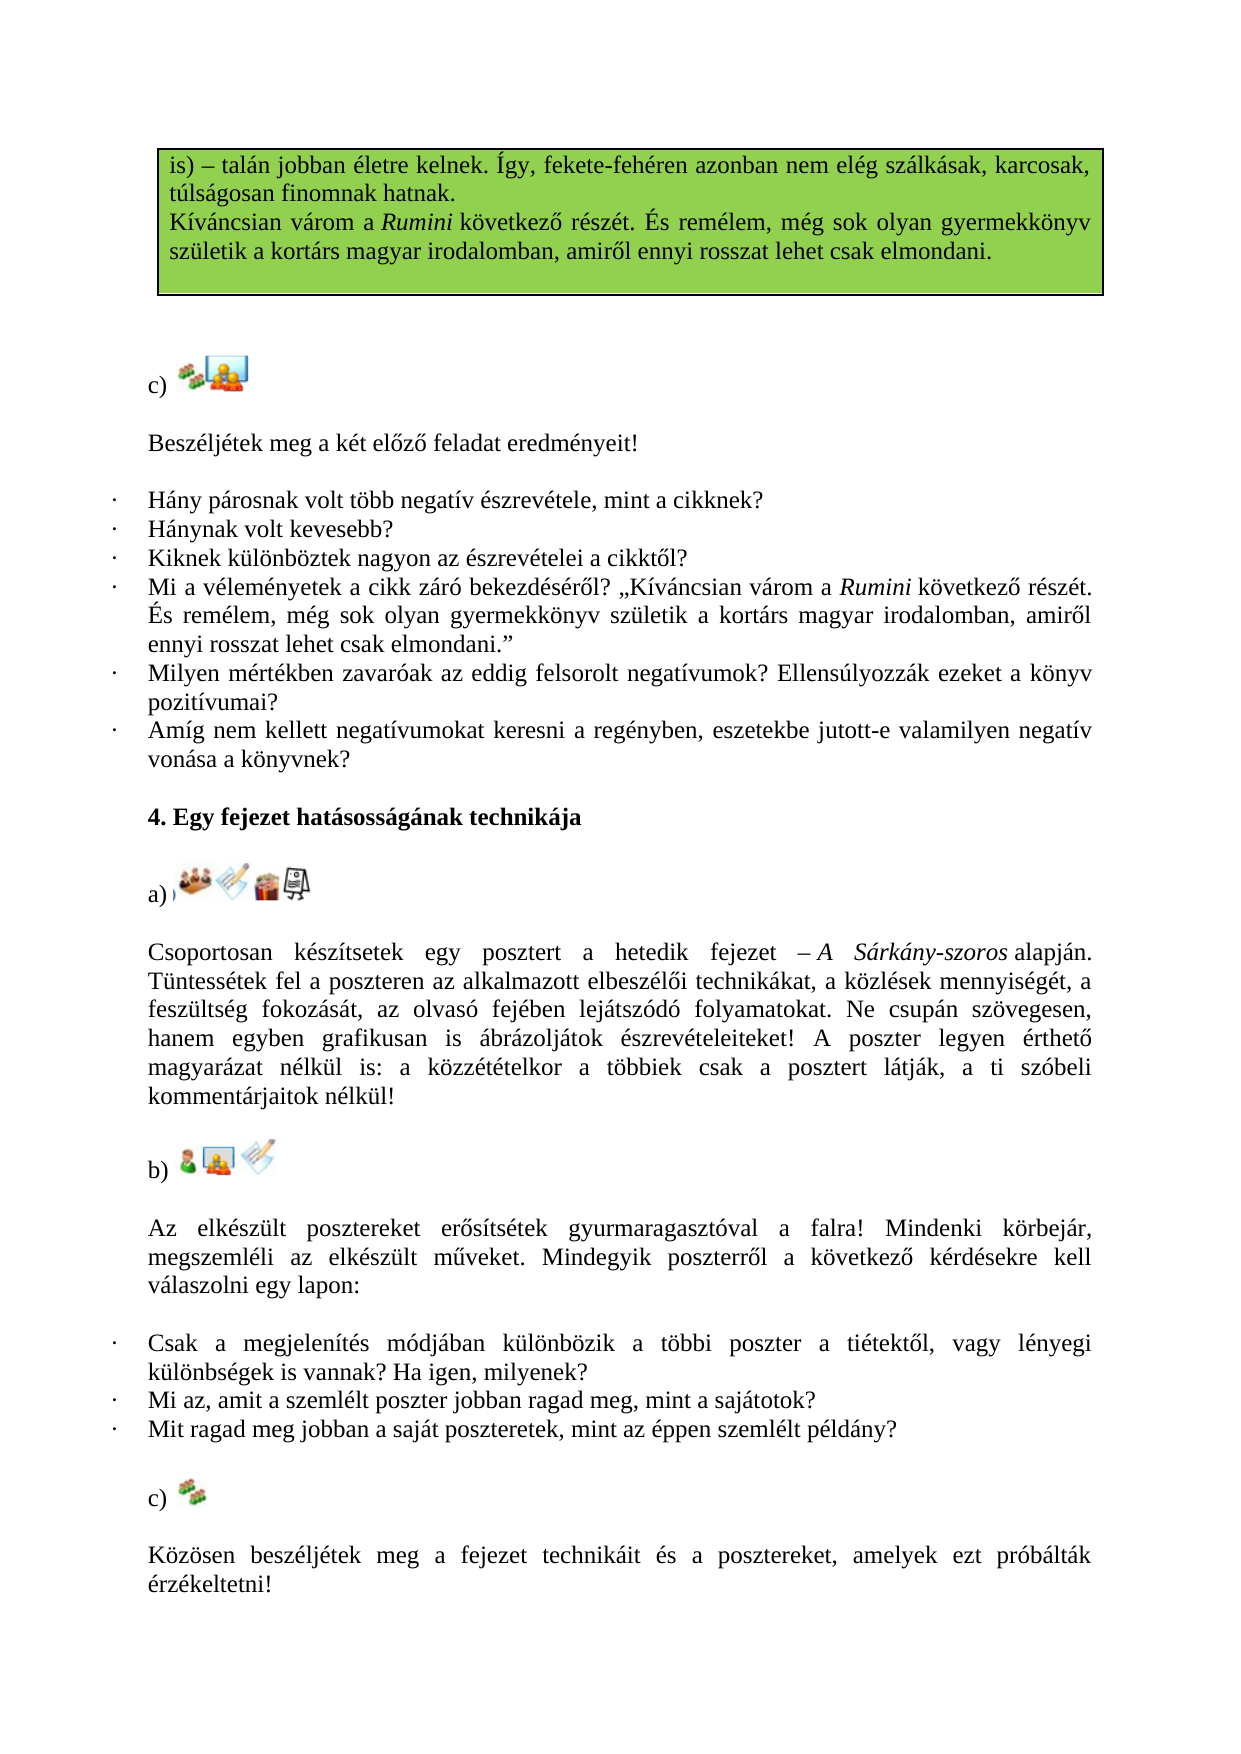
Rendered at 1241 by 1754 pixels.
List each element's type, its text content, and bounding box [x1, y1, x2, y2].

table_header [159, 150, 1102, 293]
text Az elkészült posztereket erősítsétek gyurmaragasztóval a falra! Mindenki körbejár, megszemléli az elkészült műveket. Mindegyik poszterről a következő kérdésekre kell válaszolni egy lapon: [148, 1213, 1093, 1299]
text b) [148, 1138, 1093, 1184]
text Beszéljétek meg a két előző feladat eredményeit! [148, 428, 1093, 457]
text Közösen beszéljétek meg a fejezet technikáit és a posztereket, amelyek ezt próbálták érzékeltetni! [148, 1540, 1093, 1598]
text c) [148, 1472, 1093, 1512]
text · Kiknek különböztek nagyon az észrevételei a cikktől? [110, 543, 1093, 572]
text · Mi a véleményetek a cikk záró bekezdéséről? „Kíváncsian várom a Rumini következő részét. És remélem, még sok olyan gyermekkönyv születik a kortárs magyar irodalomban, amiről ennyi rosszat lehet csak elmondani.” [110, 572, 1093, 658]
picture [173, 353, 252, 394]
text · Milyen mértékben zavaróak az eddig felsorolt negatívumok? Ellensúlyozzák ezeket a könyv pozitívumai? [110, 658, 1093, 715]
text · Amíg nem kellett negatívumokat keresni a regényben, eszetekbe jutott-e valamilyen negatív vonása a könyvnek? [110, 715, 1093, 773]
text · Csak a megjelenítés módjában különbözik a többi poszter a tiétektől, vagy lényegi különbségek is vannak? Ha igen, milyenek? [110, 1328, 1093, 1386]
picture [173, 1471, 208, 1507]
text · Mit ragad meg jobban a saját poszteretek, mint az éppen szemlélt példány? [110, 1414, 1093, 1443]
text · Mi az, amit a szemlélt poszter jobban ragad meg, mint a sajátotok? [110, 1386, 1093, 1414]
text 4. Egy fejezet hatásosságának technikája [148, 802, 1093, 830]
text a) [148, 859, 1093, 908]
text Csoportosan készítsetek egy posztert a hetedik fejezet – A Sárkány-szoros alapján. Tüntessétek fel a poszteren az alkalmazott elbeszélői technikákat, a közlések mennyiségét, a feszültség fokozását, az olvasó fejében lejátszódó folyamatokat. Ne csupán szövegesen, hanem egyben grafikusan is ábrázoljátok észrevételeiteket! A poszter legyen érthető magyarázat nélkül is: a közzétételkor a többiek csak a posztert látják, a ti szóbeli kommentárjaitok nélkül! [148, 937, 1093, 1109]
text · Hánynak volt kevesebb? [110, 514, 1093, 543]
text c) [148, 353, 1093, 399]
picture [174, 1138, 280, 1179]
picture [173, 859, 314, 903]
text · Hány párosnak volt több negatív észrevétele, mint a cikknek? [110, 485, 1093, 514]
